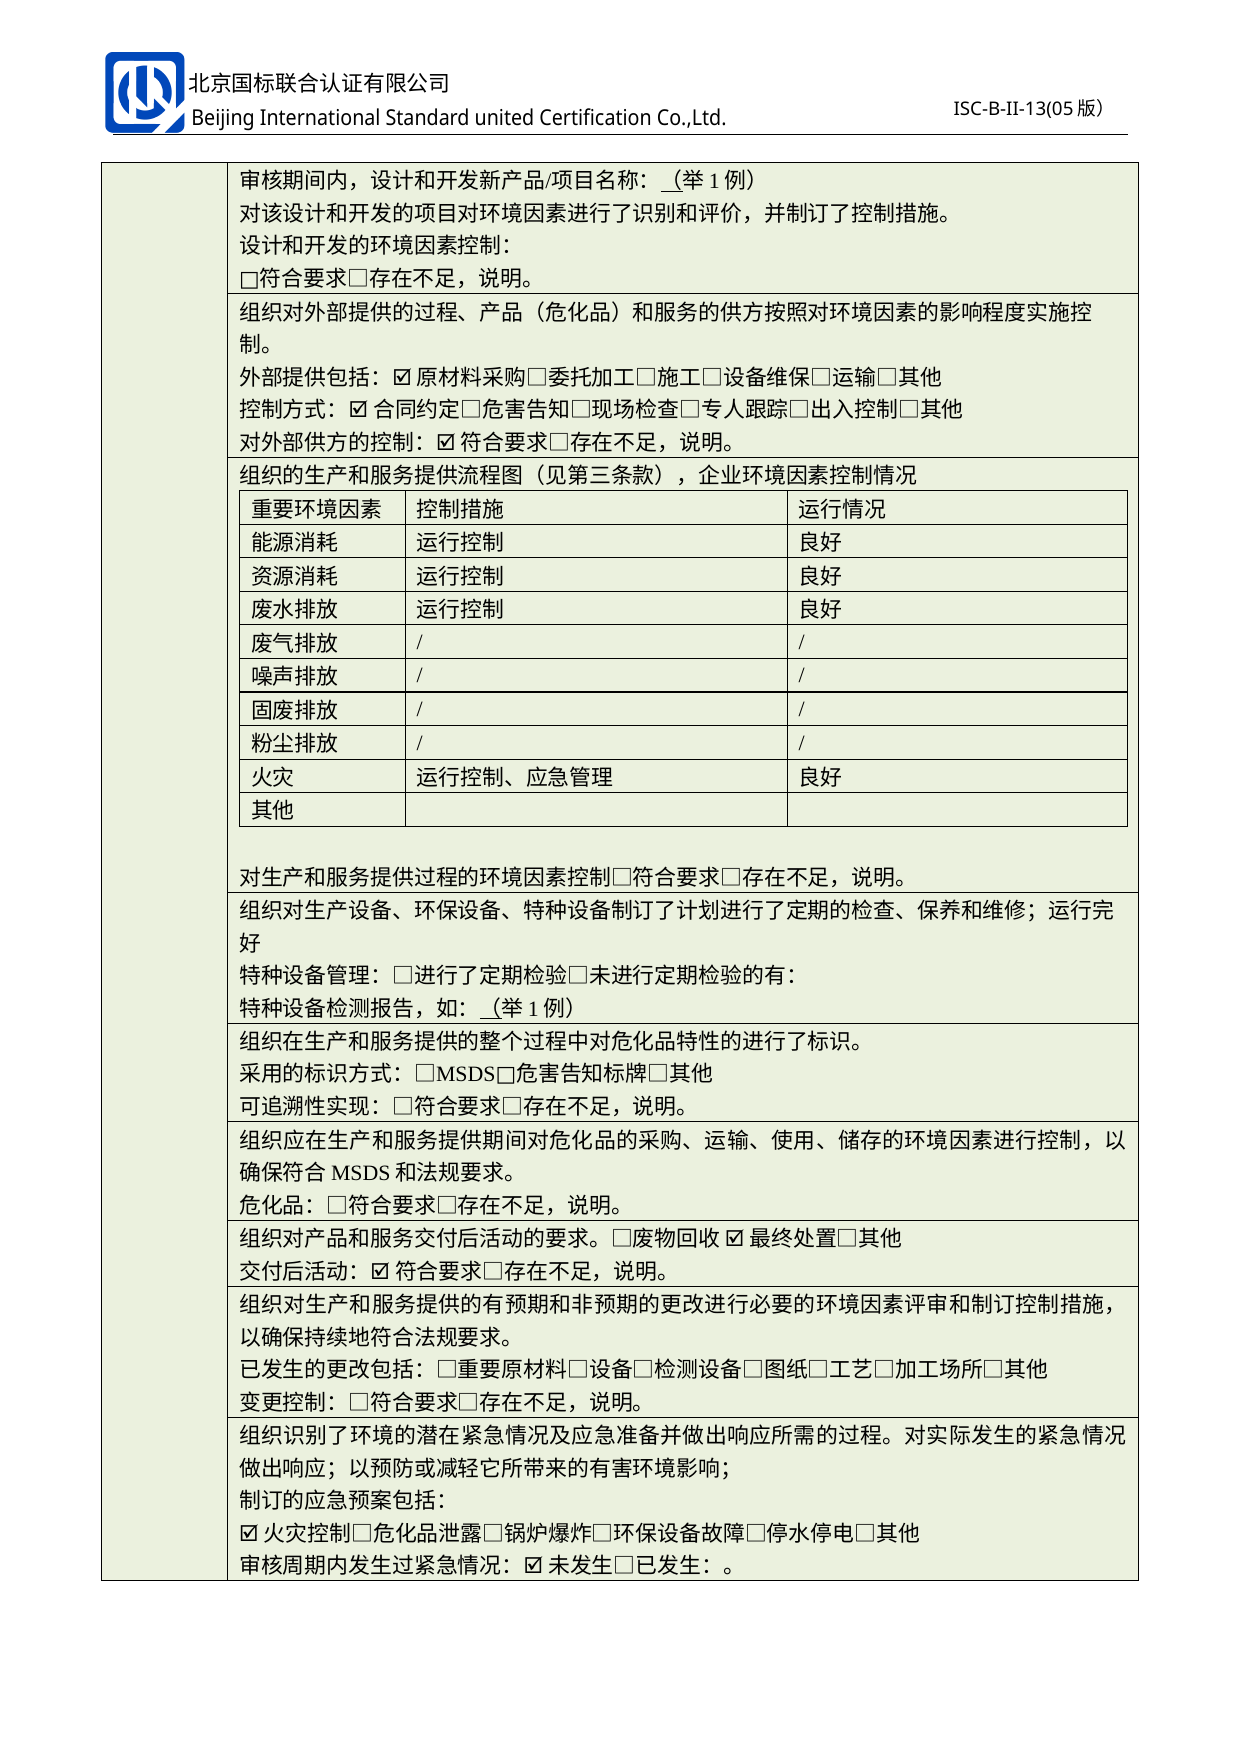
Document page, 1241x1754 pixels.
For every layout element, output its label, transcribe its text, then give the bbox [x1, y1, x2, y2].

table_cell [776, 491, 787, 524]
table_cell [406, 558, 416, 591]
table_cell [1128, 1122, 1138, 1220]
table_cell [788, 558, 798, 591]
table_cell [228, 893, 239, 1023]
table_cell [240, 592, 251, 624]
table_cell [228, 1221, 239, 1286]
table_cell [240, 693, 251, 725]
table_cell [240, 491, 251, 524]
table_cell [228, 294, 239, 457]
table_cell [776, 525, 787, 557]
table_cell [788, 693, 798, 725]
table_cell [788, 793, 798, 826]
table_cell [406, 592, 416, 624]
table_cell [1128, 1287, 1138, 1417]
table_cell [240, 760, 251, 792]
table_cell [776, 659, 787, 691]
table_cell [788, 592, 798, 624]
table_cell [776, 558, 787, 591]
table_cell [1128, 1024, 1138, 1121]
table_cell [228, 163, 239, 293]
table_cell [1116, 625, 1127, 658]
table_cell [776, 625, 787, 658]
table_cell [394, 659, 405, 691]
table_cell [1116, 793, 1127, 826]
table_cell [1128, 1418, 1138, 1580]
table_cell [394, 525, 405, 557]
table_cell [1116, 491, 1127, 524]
table_cell 组织的生产和服务提供流程图（见第三条款），企业环境因素控制情况 对生产和服务提供过程的环境因素控制□符合要求□存在不足，说明。 [406, 726, 787, 759]
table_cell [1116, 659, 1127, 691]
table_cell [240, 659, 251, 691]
table_cell 组织的生产和服务提供流程图（见第三条款），企业环境因素控制情况 对生产和服务提供过程的环境因素控制□符合要求□存在不足，说明。 [788, 726, 1127, 759]
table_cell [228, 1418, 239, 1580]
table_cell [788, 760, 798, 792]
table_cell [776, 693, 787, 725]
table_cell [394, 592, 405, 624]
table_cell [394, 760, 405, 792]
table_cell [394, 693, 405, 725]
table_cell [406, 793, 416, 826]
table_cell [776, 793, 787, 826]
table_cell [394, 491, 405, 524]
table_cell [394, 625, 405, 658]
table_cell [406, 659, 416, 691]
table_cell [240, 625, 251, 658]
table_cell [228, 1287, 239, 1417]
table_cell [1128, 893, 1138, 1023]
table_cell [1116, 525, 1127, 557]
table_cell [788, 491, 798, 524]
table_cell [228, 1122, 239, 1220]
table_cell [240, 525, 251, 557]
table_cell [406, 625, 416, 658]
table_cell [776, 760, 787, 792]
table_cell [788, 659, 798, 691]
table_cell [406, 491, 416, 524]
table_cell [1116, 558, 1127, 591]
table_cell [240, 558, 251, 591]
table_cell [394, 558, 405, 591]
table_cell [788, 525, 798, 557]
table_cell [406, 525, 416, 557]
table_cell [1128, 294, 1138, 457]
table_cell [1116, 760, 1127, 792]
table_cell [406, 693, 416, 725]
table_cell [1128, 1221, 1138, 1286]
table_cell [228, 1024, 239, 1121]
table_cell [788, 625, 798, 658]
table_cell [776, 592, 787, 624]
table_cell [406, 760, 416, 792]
picture [105, 52, 185, 133]
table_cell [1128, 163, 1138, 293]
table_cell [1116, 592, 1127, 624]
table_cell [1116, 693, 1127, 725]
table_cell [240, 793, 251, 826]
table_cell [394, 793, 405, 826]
